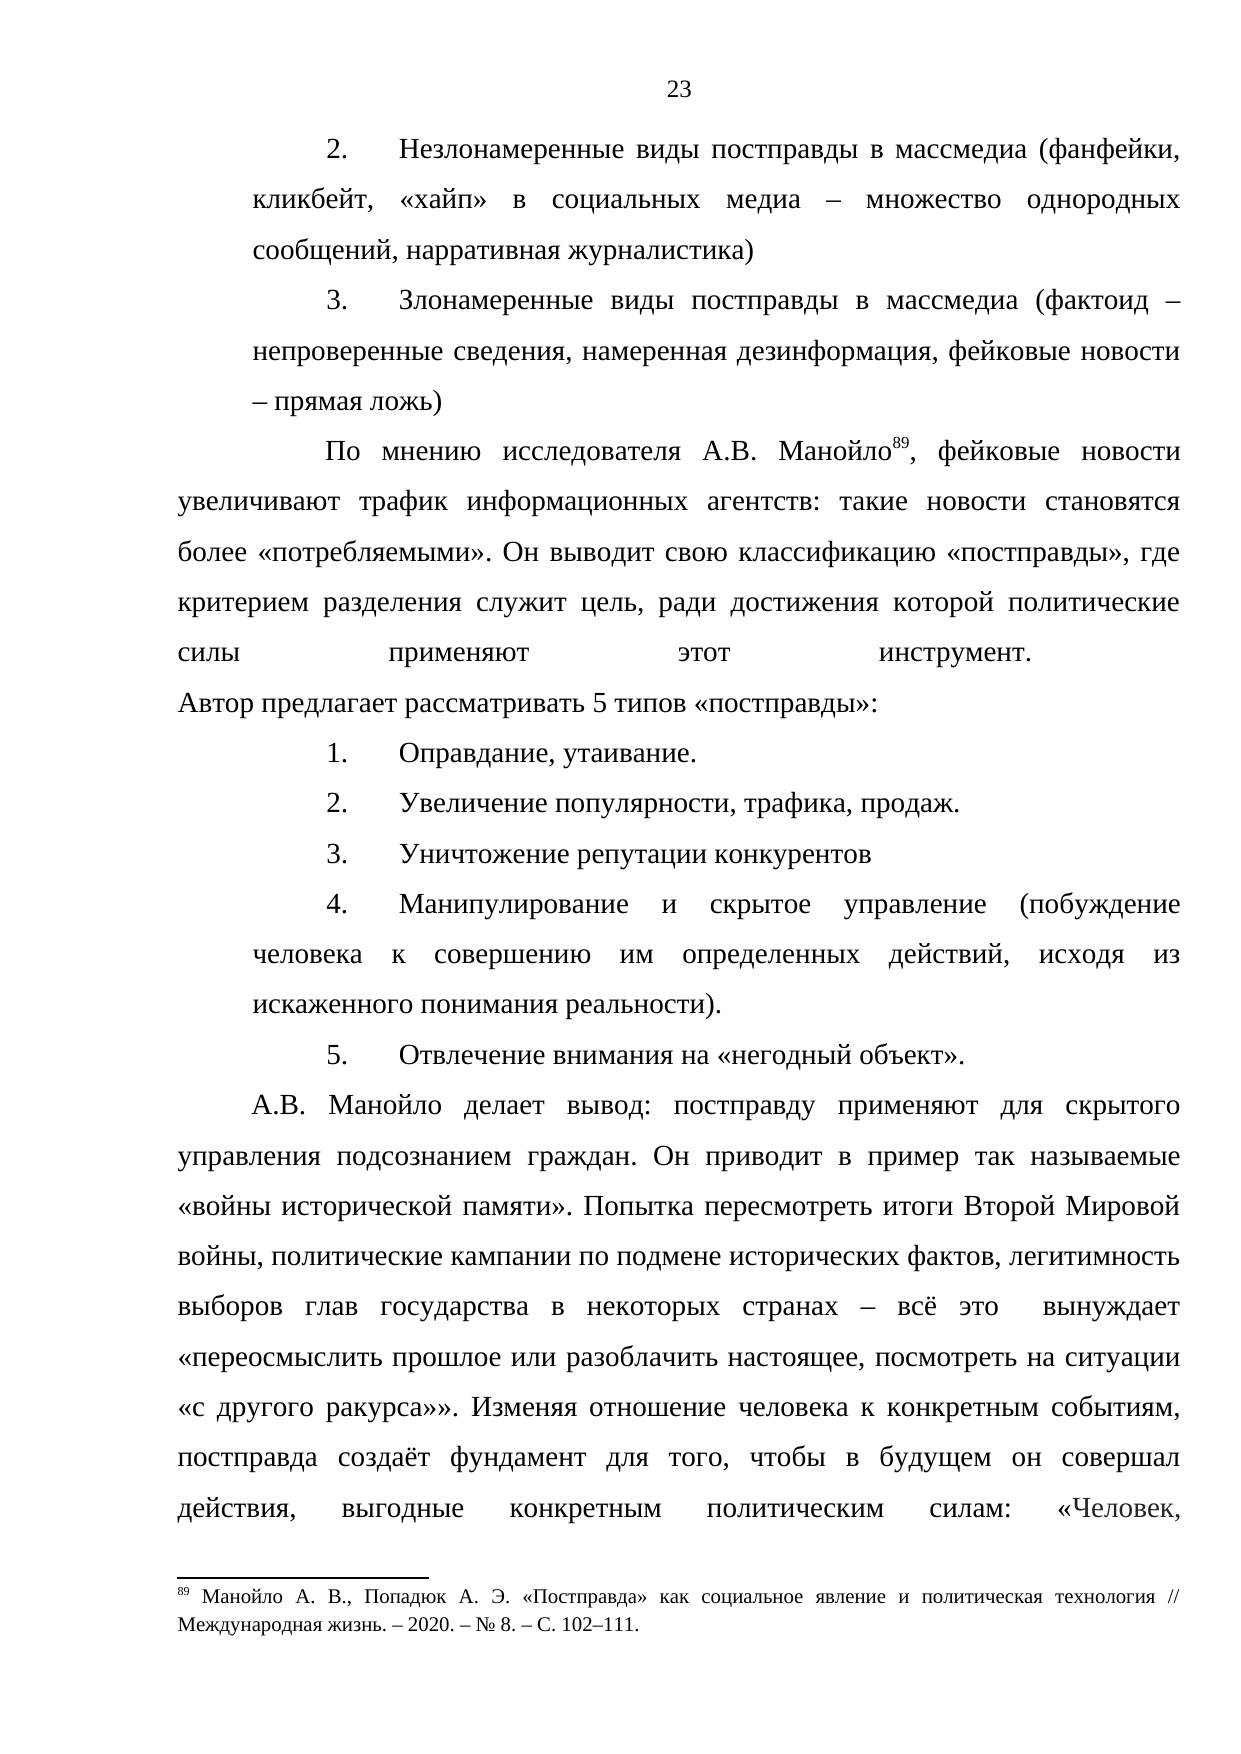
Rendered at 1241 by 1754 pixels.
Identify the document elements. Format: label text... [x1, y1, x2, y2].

text По мнению исследователя А.В. Манойло, фейковые новости увеличивают трафик информационных агентств: такие новости становятся более «потребляемыми». Он выводит свою классификацию «постправды», где критерием разделения служит цель, ради достижения которой политические силы применяют этот инструмент. Автор предлагает рассматривать 5 типов «постправды»: [177, 433, 1181, 718]
list Отвлечение внимания на «негодный объект». [252, 1037, 1181, 1071]
list Незлонамеренные виды постправды в массмедиа (фанфейки, кликбейт, «хайп» в социальных медиа – множество однородных сообщений, нарративная журналистика) [252, 131, 1181, 266]
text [177, 1087, 1181, 1523]
list Уничтожение репутации конкурентов [252, 836, 1181, 869]
list Злонамеренные виды постправды в массмедиа (фактоид – непроверенные сведения, намеренная дезинформация, фейковые новости – прямая ложь) [252, 282, 1181, 416]
list Манипулирование и скрытое управление (побуждение человека к совершению им определенных действий, исходя из искаженного понимания реальности). [252, 886, 1181, 1020]
list Оправдание, утаивание. [252, 735, 1181, 769]
list Увеличение популярности, трафика, продаж. [252, 785, 1181, 819]
